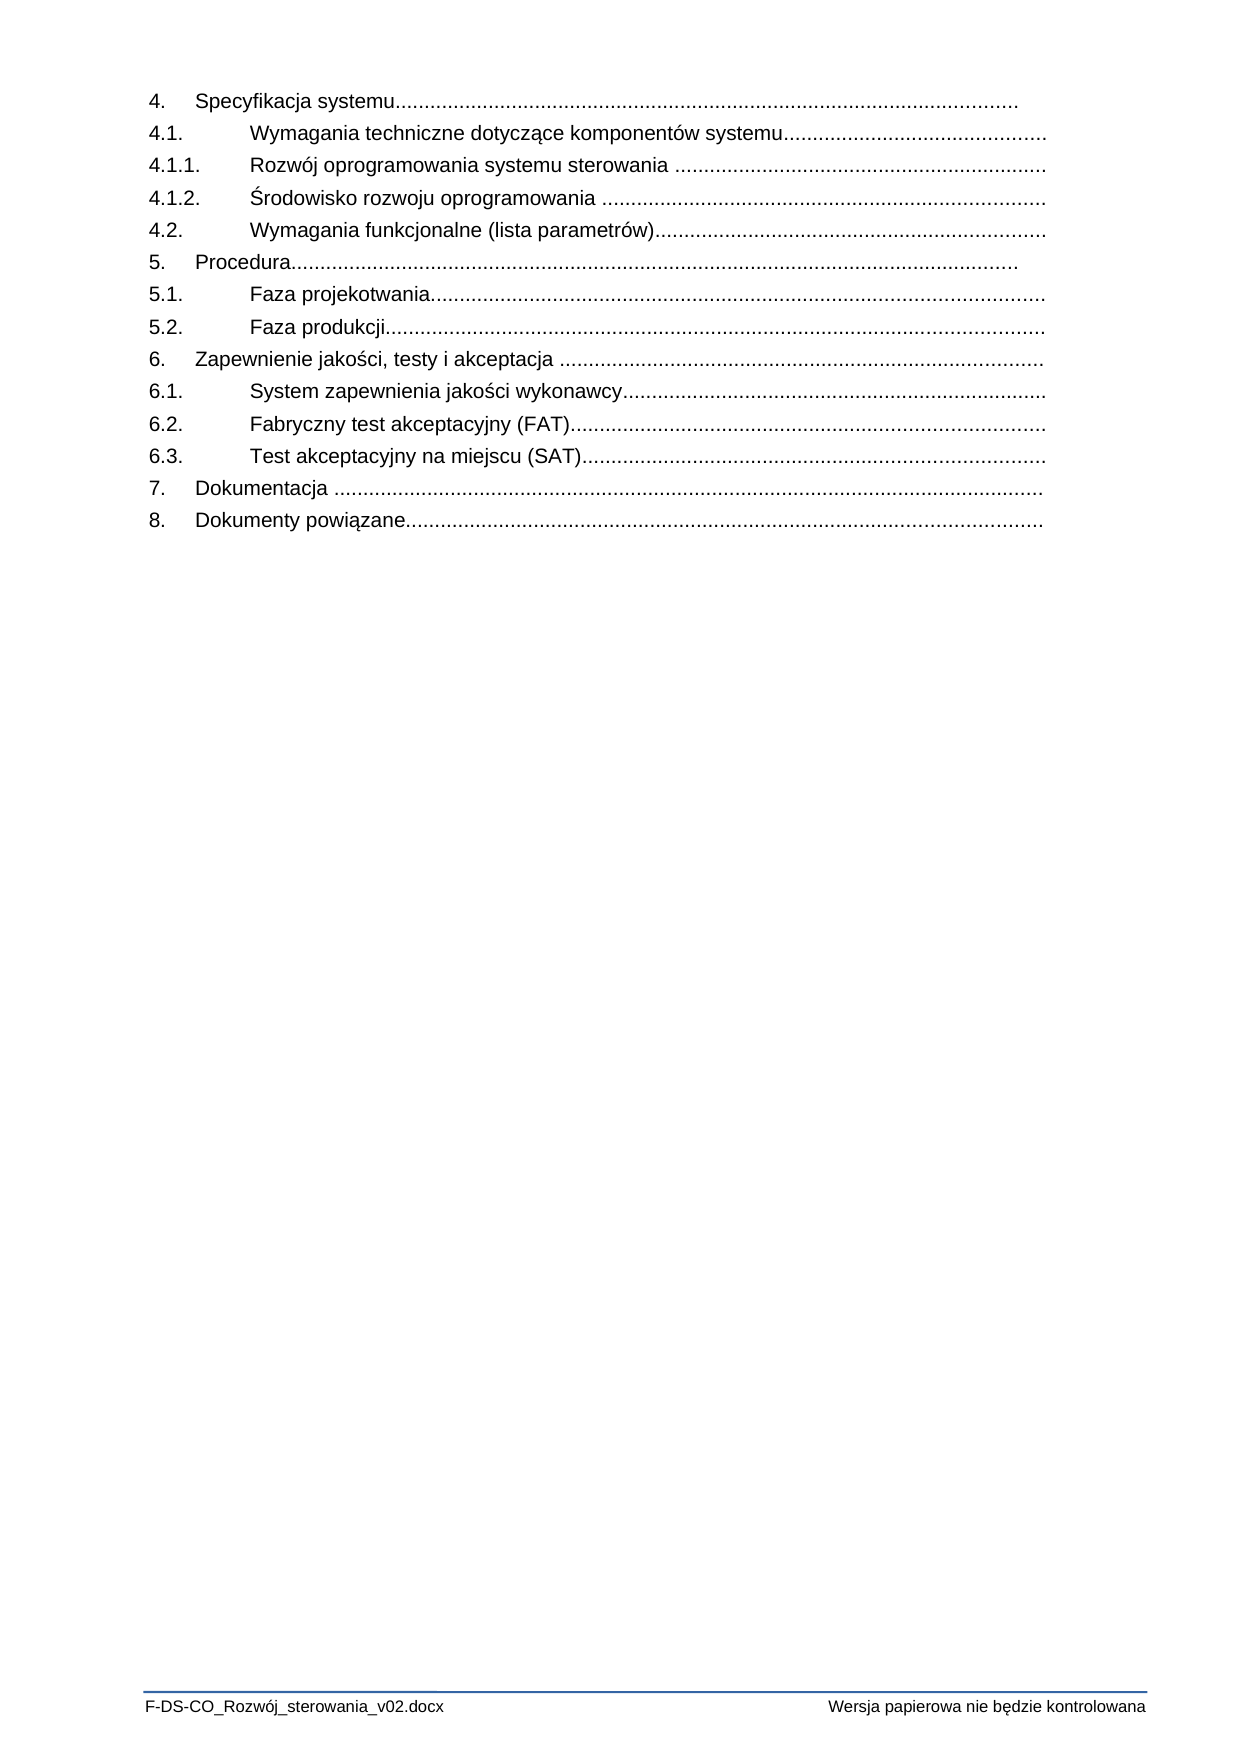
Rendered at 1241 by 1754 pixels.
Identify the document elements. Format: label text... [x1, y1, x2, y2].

list Fabryczny test akceptacyjny (FAT) [148, 411, 1166, 435]
list Dokumentacja [148, 476, 1166, 500]
list Faza projekotwania [148, 282, 1166, 306]
list Środowisko rozwoju oprogramowania [148, 185, 1166, 209]
list Test akceptacyjny na miejscu (SAT) [148, 444, 1166, 468]
list System zapewnienia jakości wykonawcy [148, 379, 1166, 403]
list Faza produkcji [148, 314, 1166, 338]
list Wymagania techniczne dotyczące komponentów systemu [148, 121, 1166, 145]
list Specyfikacja systemu [148, 88, 1166, 112]
list Rozwój oprogramowania systemu sterowania [148, 153, 1166, 177]
list Zapewnienie jakości, testy i akceptacja [148, 347, 1166, 371]
list Procedura [148, 250, 1166, 274]
list Dokumenty powiązane [148, 508, 1166, 532]
list Wymagania funkcjonalne (lista parametrów) [148, 218, 1166, 242]
